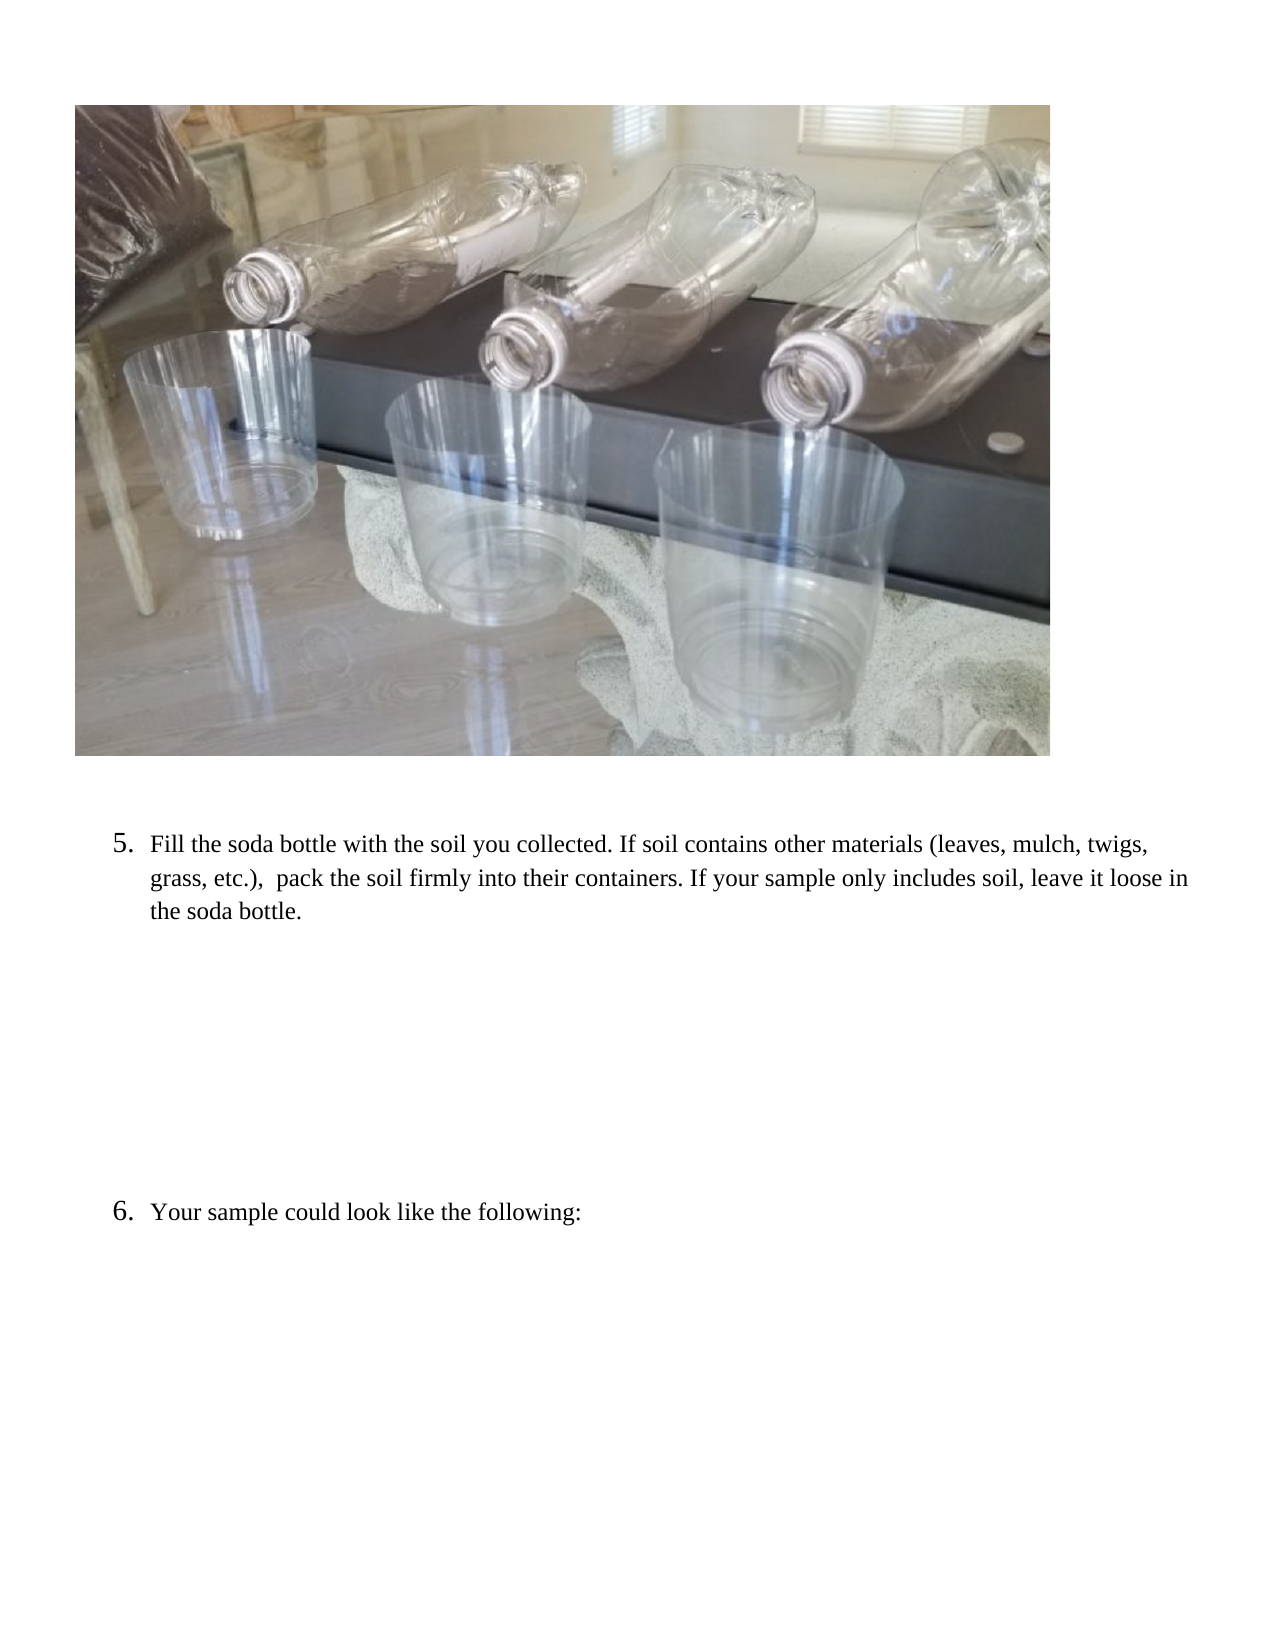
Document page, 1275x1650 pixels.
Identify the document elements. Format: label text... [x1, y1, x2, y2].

list Your sample could look like the following: [112, 1193, 1200, 1227]
picture [75, 105, 1050, 756]
list Fill the soda bottle with the soil you collected. If soil contains other materials (leaves, mulch, twigs, grass, etc.), pack the soil firmly into their containers. If your sample only includes soil, leave it loose in the soda bottle. [112, 825, 1200, 925]
